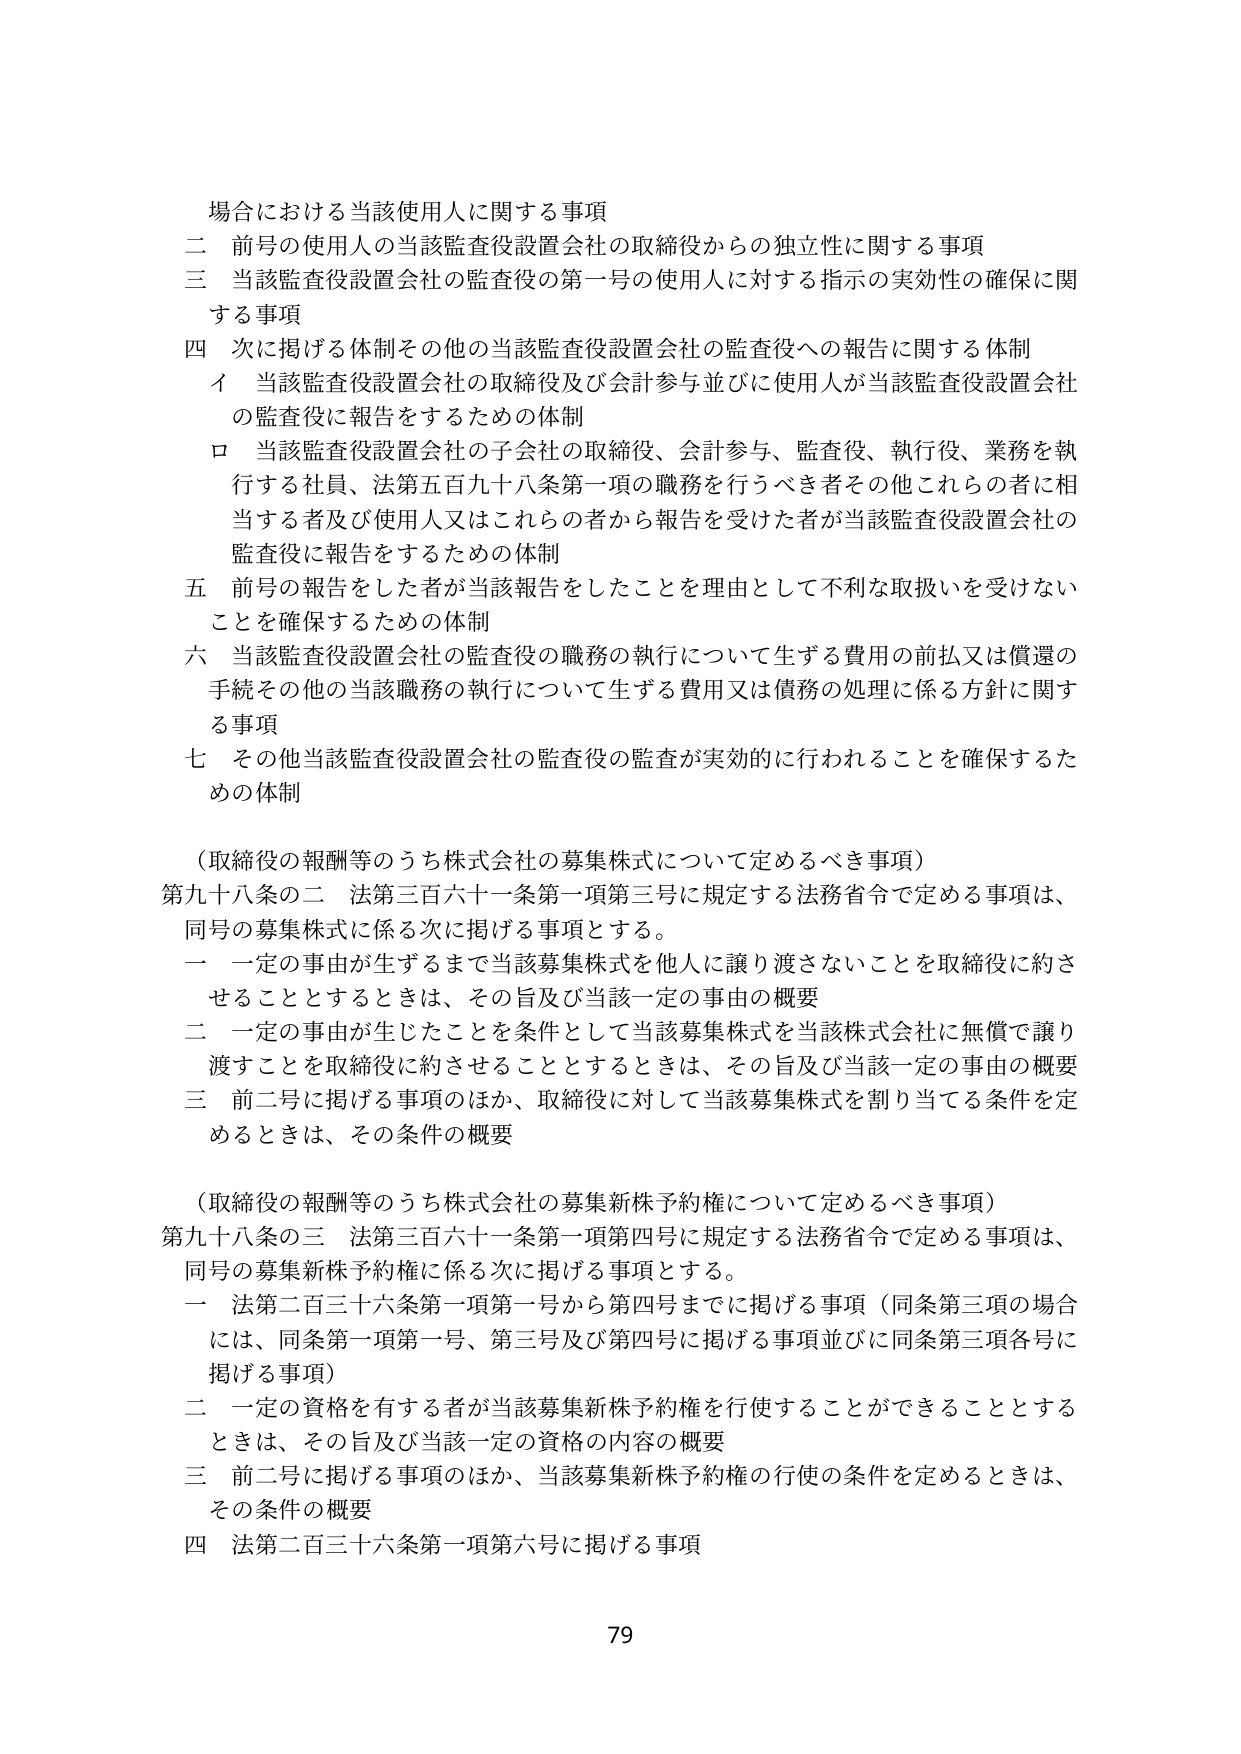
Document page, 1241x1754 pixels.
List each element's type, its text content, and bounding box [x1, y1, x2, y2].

text 第九十八条の二 法第三百六十一条第一項第三号に規定する法務省令で定める事項は、同号の募集株式に係る次に掲げる事項とする。 [161, 877, 1079, 945]
text （取締役の報酬等のうち株式会社の募集株式について定めるべき事項） [184, 843, 1079, 877]
text イ 当該監査役設置会社の取締役及び会計参与並びに使用人が当該監査役設置会社の監査役に報告をするための体制 [207, 364, 1079, 433]
text 一 一定の事由が生ずるまで当該募集株式を他人に譲り渡さないことを取締役に約させることとするときは、その旨及び当該一定の事由の概要 [184, 945, 1079, 1014]
text 三 当該監査役設置会社の監査役の第一号の使用人に対する指示の実効性の確保に関する事項 [184, 262, 1079, 330]
text 四 次に掲げる体制その他の当該監査役設置会社の監査役への報告に関する体制 [184, 330, 1079, 364]
text 六 当該監査役設置会社の監査役の職務の執行について生ずる費用の前払又は償還の手続その他の当該職務の執行について生ずる費用又は債務の処理に係る方針に関する事項 [184, 638, 1079, 740]
text 三 前二号に掲げる事項のほか、当該募集新株予約権の行使の条件を定めるときは、その条件の概要 [184, 1458, 1079, 1526]
text 五 前号の報告をした者が当該報告をしたことを理由として不利な取扱いを受けないことを確保するための体制 [184, 569, 1079, 638]
text 二 一定の事由が生じたことを条件として当該募集株式を当該株式会社に無償で譲り渡すことを取締役に約させることとするときは、その旨及び当該一定の事由の概要 [184, 1014, 1079, 1082]
text 七 その他当該監査役設置会社の監査役の監査が実効的に行われることを確保するための体制 [184, 740, 1079, 809]
text 第九十八条の三 法第三百六十一条第一項第四号に規定する法務省令で定める事項は、同号の募集新株予約権に係る次に掲げる事項とする。 [161, 1219, 1079, 1287]
text 二 前号の使用人の当該監査役設置会社の取締役からの独立性に関する事項 [184, 228, 1079, 262]
text （取締役の報酬等のうち株式会社の募集新株予約権について定めるべき事項） [184, 1184, 1079, 1219]
text 四 法第二百三十六条第一項第六号に掲げる事項 [184, 1526, 1079, 1560]
text 三 前二号に掲げる事項のほか、取締役に対して当該募集株式を割り当てる条件を定めるときは、その条件の概要 [184, 1082, 1079, 1150]
text ロ 当該監査役設置会社の子会社の取締役、会計参与、監査役、執行役、業務を執行する社員、法第五百九十八条第一項の職務を行うべき者その他これらの者に相当する者及び使用人又はこれらの者から報告を受けた者が当該監査役設置会社の監査役に報告をするための体制 [207, 433, 1079, 569]
text 一 法第二百三十六条第一項第一号から第四号までに掲げる事項（同条第三項の場合には、同条第一項第一号、第三号及び第四号に掲げる事項並びに同条第三項各号に掲げる事項） [184, 1287, 1079, 1389]
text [184, 194, 1079, 228]
text 二 一定の資格を有する者が当該募集新株予約権を行使することができることとするときは、その旨及び当該一定の資格の内容の概要 [184, 1389, 1079, 1458]
